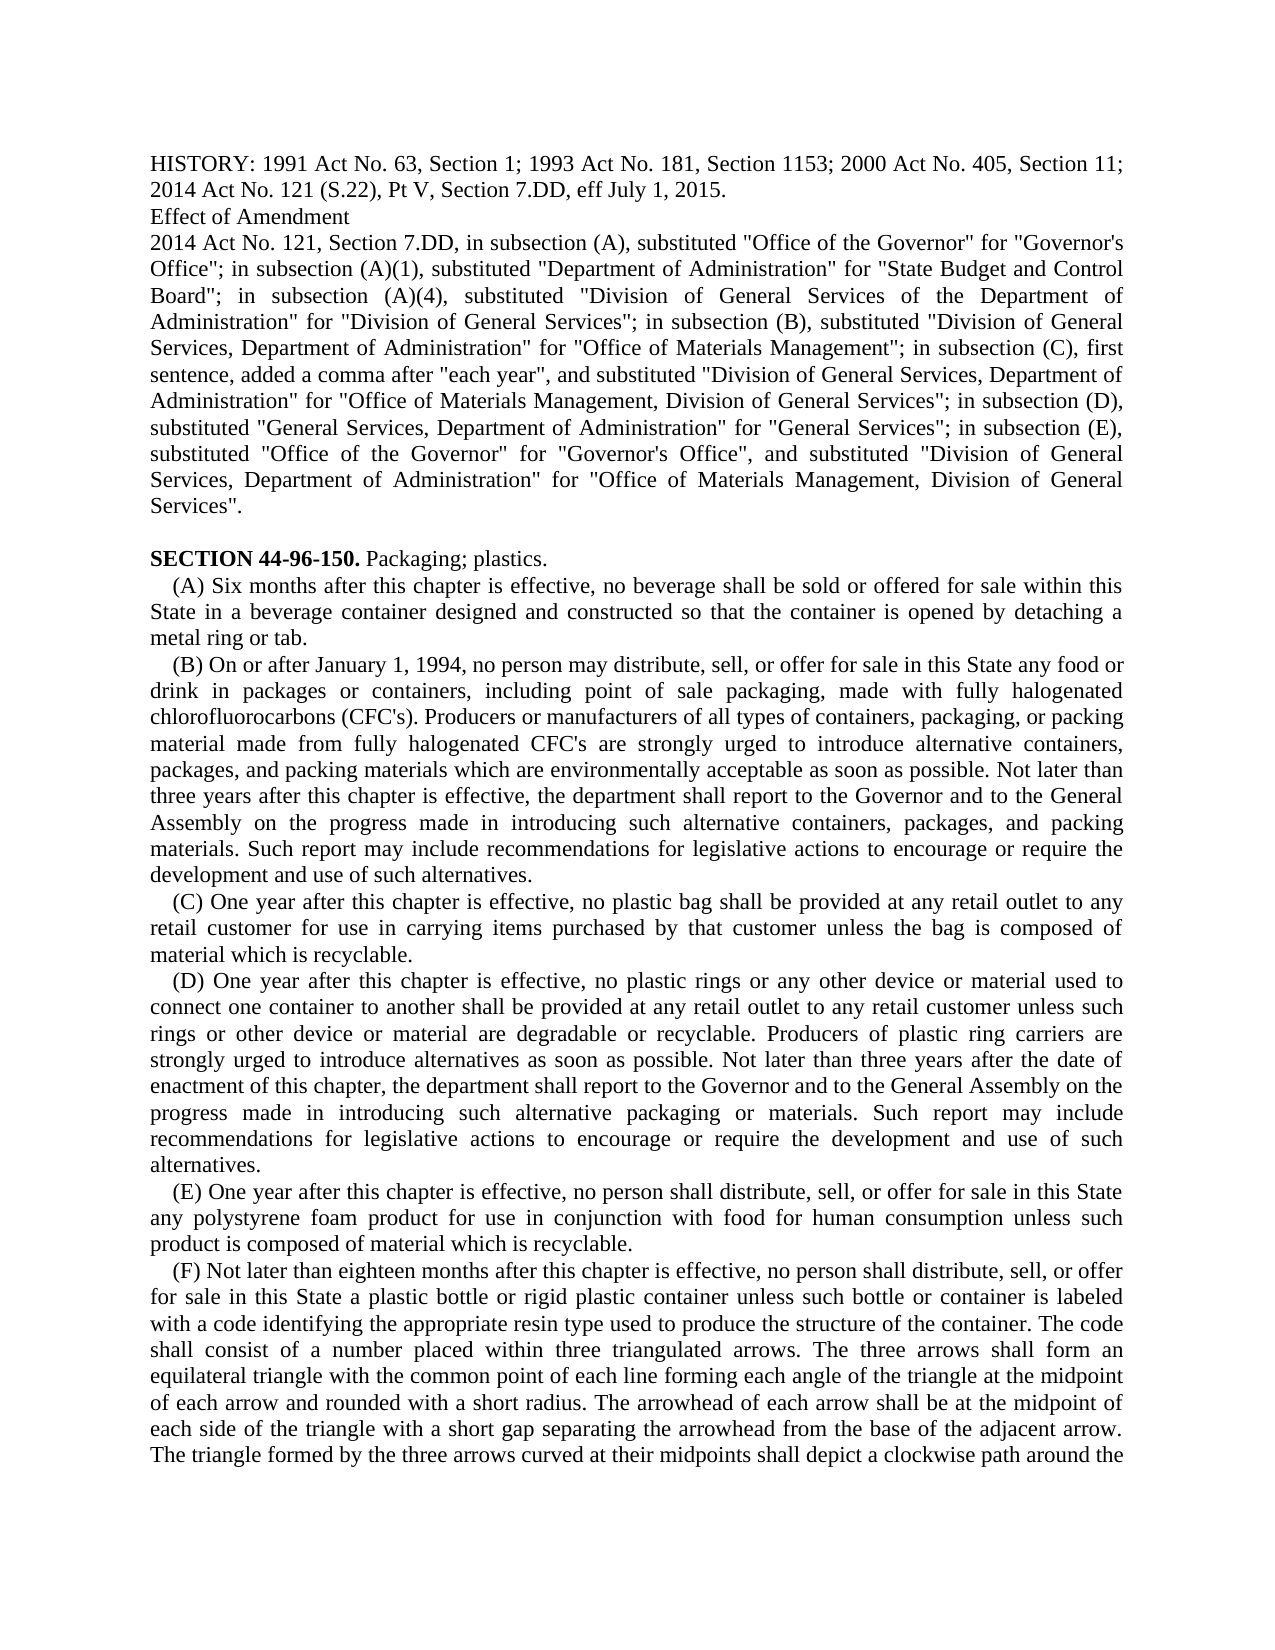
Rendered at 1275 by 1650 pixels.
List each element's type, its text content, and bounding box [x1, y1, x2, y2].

text Effect of Amendment [150, 203, 1125, 229]
text HISTORY: 1991 Act No. 63, Section 1; 1993 Act No. 181, Section 1153; 2000 Act No. 405, Section 11; 2014 Act No. 121 (S.22), Pt V, Section 7.DD, eff July 1, 2015. [150, 150, 1125, 203]
text SECTION 44-96-150. Packaging; plastics. [150, 545, 1125, 572]
text (C) One year after this chapter is effective, no plastic bag shall be provided at any retail outlet to any retail customer for use in carrying items purchased by that customer unless the bag is composed of material which is recyclable. [150, 888, 1125, 967]
text (E) One year after this chapter is effective, no person shall distribute, sell, or offer for sale in this State any polystyrene foam product for use in conjunction with food for human consumption unless such product is composed of material which is recyclable. [150, 1178, 1125, 1257]
text (D) One year after this chapter is effective, no plastic rings or any other device or material used to connect one container to another shall be provided at any retail outlet to any retail customer unless such rings or other device or material are degradable or recyclable. Producers of plastic ring carriers are strongly urged to introduce alternatives as soon as possible. Not later than three years after the date of enactment of this chapter, the department shall report to the Governor and to the General Assembly on the progress made in introducing such alternative packaging or materials. Such report may include recommendations for legislative actions to encourage or require the development and use of such alternatives. [150, 967, 1125, 1178]
text (B) On or after January 1, 1994, no person may distribute, sell, or offer for sale in this State any food or drink in packages or containers, including point of sale packaging, made with fully halogenated chlorofluorocarbons (CFC's). Producers or manufacturers of all types of containers, packaging, or packing material made from fully halogenated CFC's are strongly urged to introduce alternative containers, packages, and packing materials which are environmentally acceptable as soon as possible. Not later than three years after this chapter is effective, the department shall report to the Governor and to the General Assembly on the progress made in introducing such alternative containers, packages, and packing materials. Such report may include recommendations for legislative actions to encourage or require the development and use of such alternatives. [150, 651, 1125, 888]
text 2014 Act No. 121, Section 7.DD, in subsection (A), substituted "Office of the Governor" for "Governor's Office"; in subsection (A)(1), substituted "Department of Administration" for "State Budget and Control Board"; in subsection (A)(4), substituted "Division of General Services of the Department of Administration" for "Division of General Services"; in subsection (B), substituted "Division of General Services, Department of Administration" for "Office of Materials Management"; in subsection (C), first sentence, added a comma after "each year", and substituted "Division of General Services, Department of Administration" for "Office of Materials Management, Division of General Services"; in subsection (D), substituted "General Services, Department of Administration" for "General Services"; in subsection (E), substituted "Office of the Governor" for "Governor's Office", and substituted "Division of General Services, Department of Administration" for "Office of Materials Management, Division of General Services". [150, 229, 1125, 519]
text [150, 1257, 1125, 1468]
text (A) Six months after this chapter is effective, no beverage shall be sold or offered for sale within this State in a beverage container designed and constructed so that the container is opened by detaching a metal ring or tab. [150, 572, 1125, 651]
